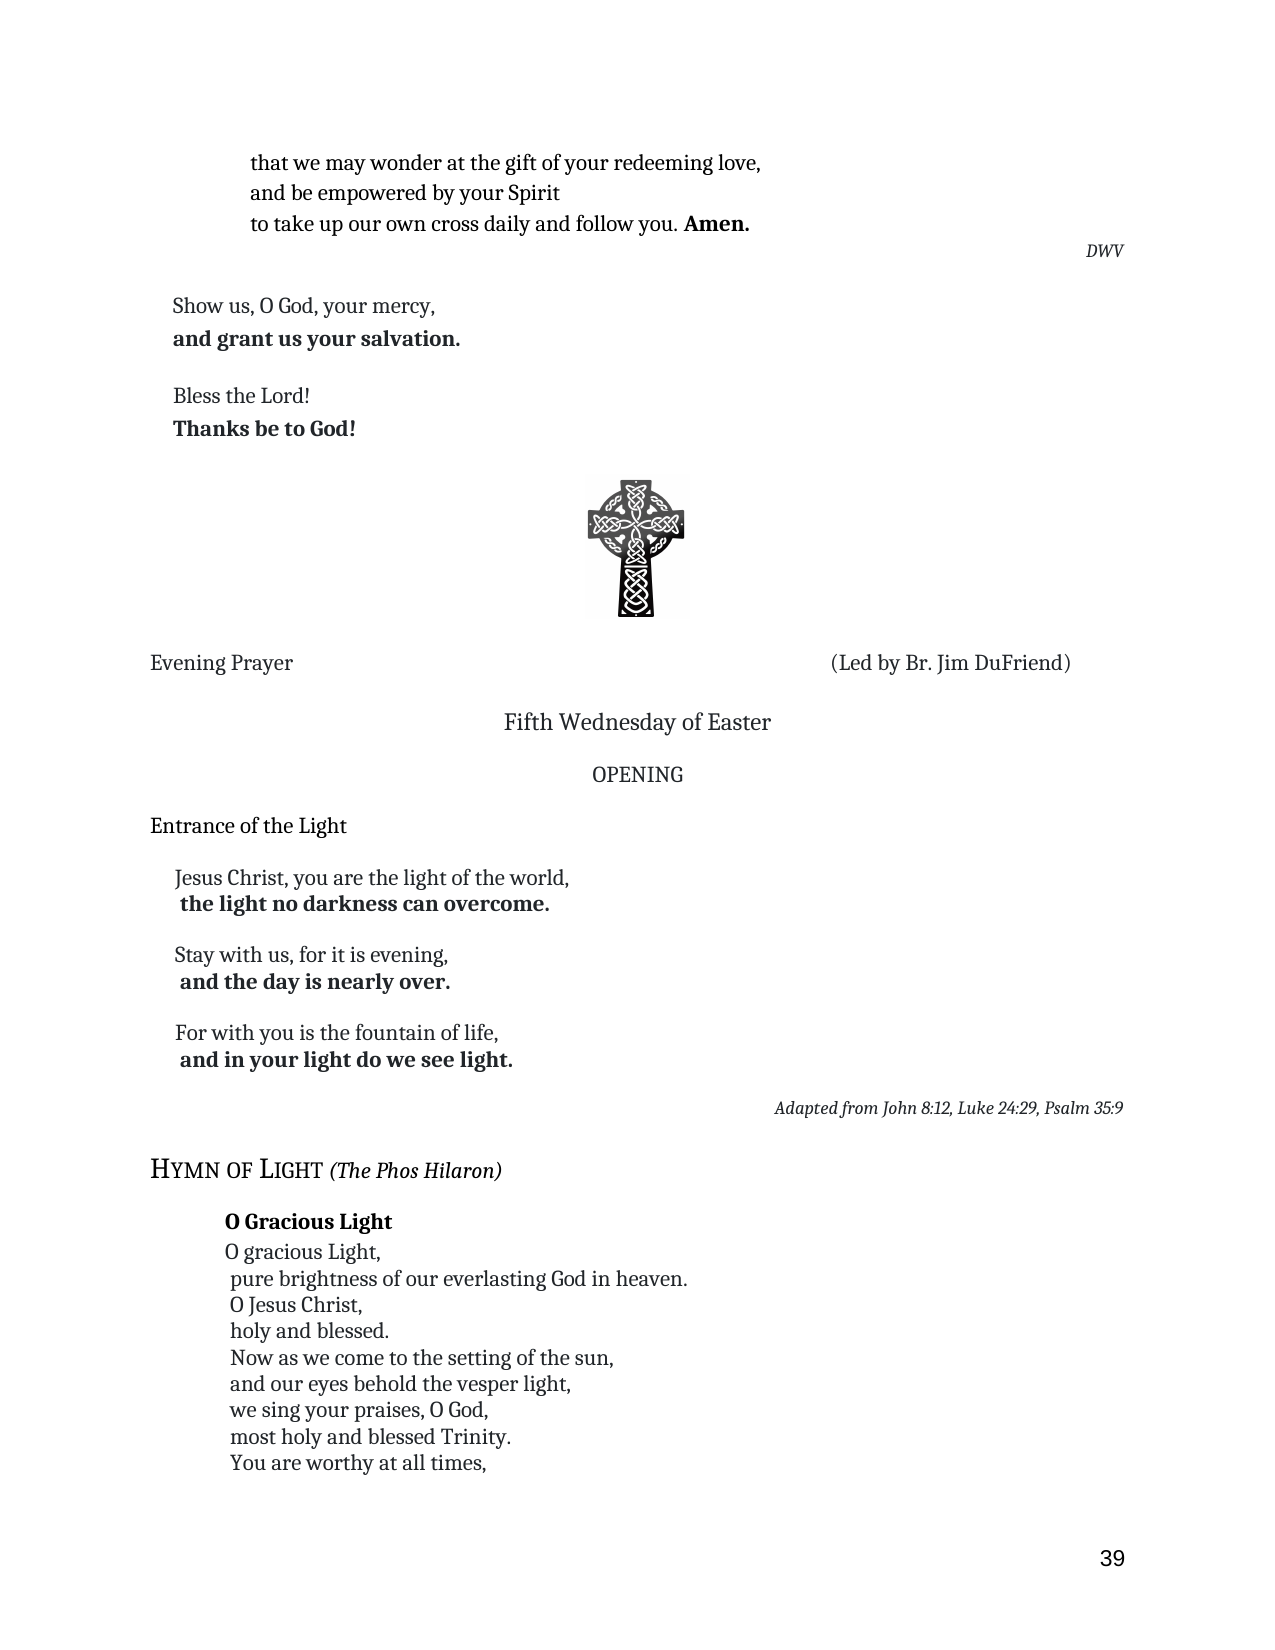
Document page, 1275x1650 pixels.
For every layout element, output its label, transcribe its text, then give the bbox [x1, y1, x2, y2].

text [225, 150, 1125, 237]
text Evening Prayer (Led by Br. Jim DuFriend) [150, 650, 1125, 677]
text DWV [175, 241, 1125, 262]
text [225, 1239, 1125, 1476]
text For with you is the fountain of life, and in your light do we see light. [175, 1020, 1125, 1073]
text Stay with us, for it is evening, and the day is nearly over. [175, 942, 1125, 995]
picture [585, 474, 690, 619]
text Entrance of the Light [150, 813, 1125, 839]
text OPENING [150, 762, 1125, 788]
text Bless the Lord! Thanks be to God! [173, 383, 1125, 443]
text Jesus Christ, you are the light of the world, the light no darkness can overcome. [175, 864, 1125, 917]
text O Gracious Light [225, 1208, 1125, 1235]
text Adapted from John 8:12, Luke 24:29, Psalm 35:9 [150, 1098, 1125, 1119]
text Hymn of Light (The Phos Hilaron) [150, 1152, 1125, 1186]
text Show us, O God, your mercy, and grant us your salvation. [173, 292, 1125, 352]
text Fifth Wednesday of Easter [150, 708, 1125, 737]
